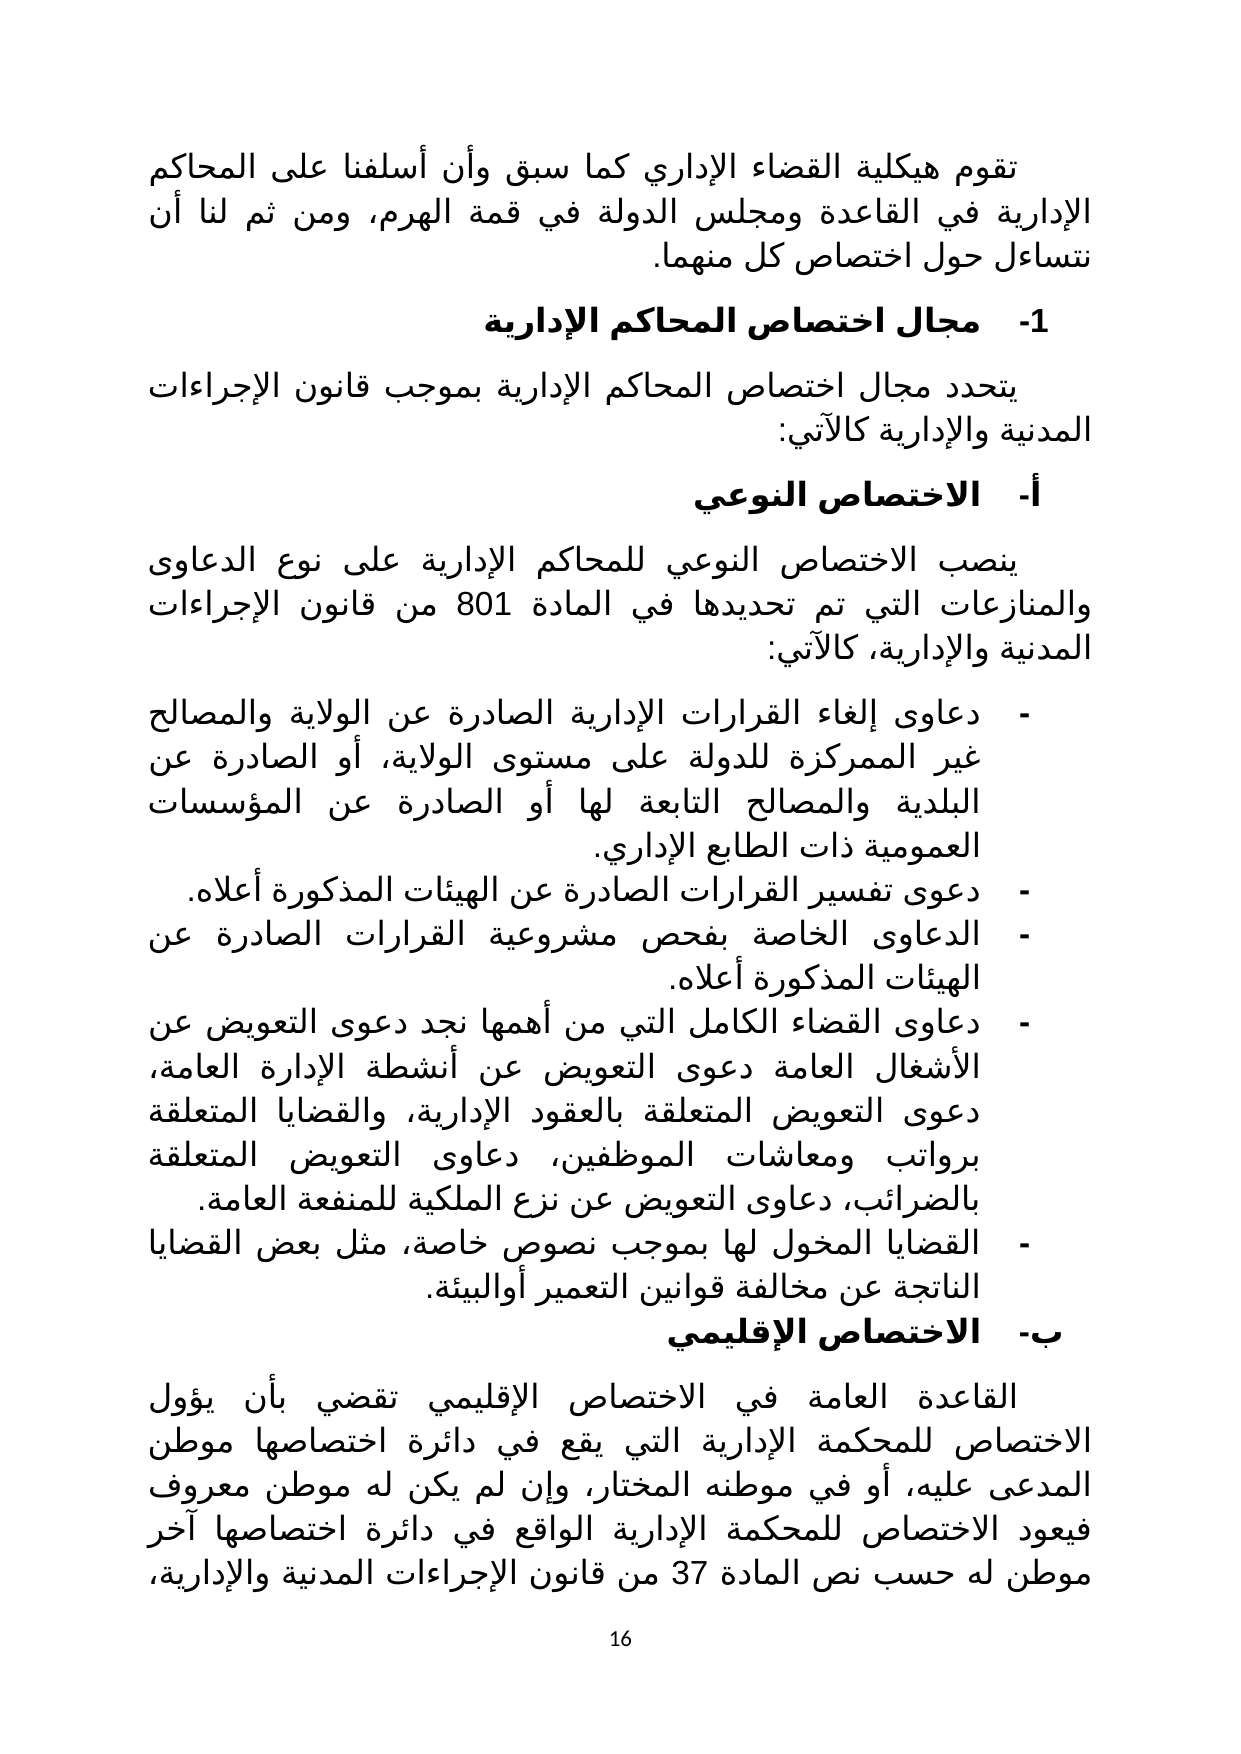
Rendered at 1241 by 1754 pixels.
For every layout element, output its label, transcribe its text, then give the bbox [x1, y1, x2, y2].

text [148, 1377, 1093, 1592]
list دعوى تفسير القرارات الصادرة عن الهيئات المذكورة أعلاه. [148, 870, 1019, 908]
text ينصب الاختصاص النوعي للمحاكم الإدارية على نوع الدعاوى والمنازعات التي تم تحديدها في المادة 801 من قانون الإجراءات المدنية والإدارية، كالآتي: [148, 540, 1093, 667]
list الدعاوى الخاصة بفحص مشروعية القرارات الصادرة عن الهيئات المذكورة أعلاه. [148, 914, 1019, 997]
text تقوم هيكلية القضاء الإداري كما سبق وأن أسلفنا على المحاكم الإدارية في القاعدة ومجلس الدولة في قمة الهرم، ومن ثم لنا أن نتساءل حول اختصاص كل منهما. [148, 148, 1093, 274]
list دعاوى القضاء الكامل التي من أهمها نجد دعوى التعويض عن الأشغال العامة دعوى التعويض عن أنشطة الإدارة العامة، دعوى التعويض المتعلقة بالعقود الإدارية، والقضايا المتعلقة برواتب ومعاشات الموظفين، دعاوى التعويض المتعلقة بالضرائب، دعاوى التعويض عن نزع الملكية للمنفعة العامة. [148, 1003, 1019, 1218]
list مجال اختصاص المحاكم الإدارية [148, 301, 1019, 339]
list الاختصاص الإقليمي [148, 1312, 1019, 1350]
text يتحدد مجال اختصاص المحاكم الإدارية بموجب قانون الإجراءات المدنية والإدارية كالآتي: [148, 366, 1093, 448]
list القضايا المخول لها بموجب نصوص خاصة، مثل بعض القضايا الناتجة عن مخالفة قوانين التعمير أوالبيئة. [148, 1223, 1019, 1306]
list دعاوى إلغاء القرارات الإدارية الصادرة عن الولاية والمصالح غير الممركزة للدولة على مستوى الولاية، أو الصادرة عن البلدية والمصالح التابعة لها أو الصادرة عن المؤسسات العمومية ذات الطابع الإداري. [148, 693, 1019, 864]
list الاختصاص النوعي [148, 475, 1019, 513]
